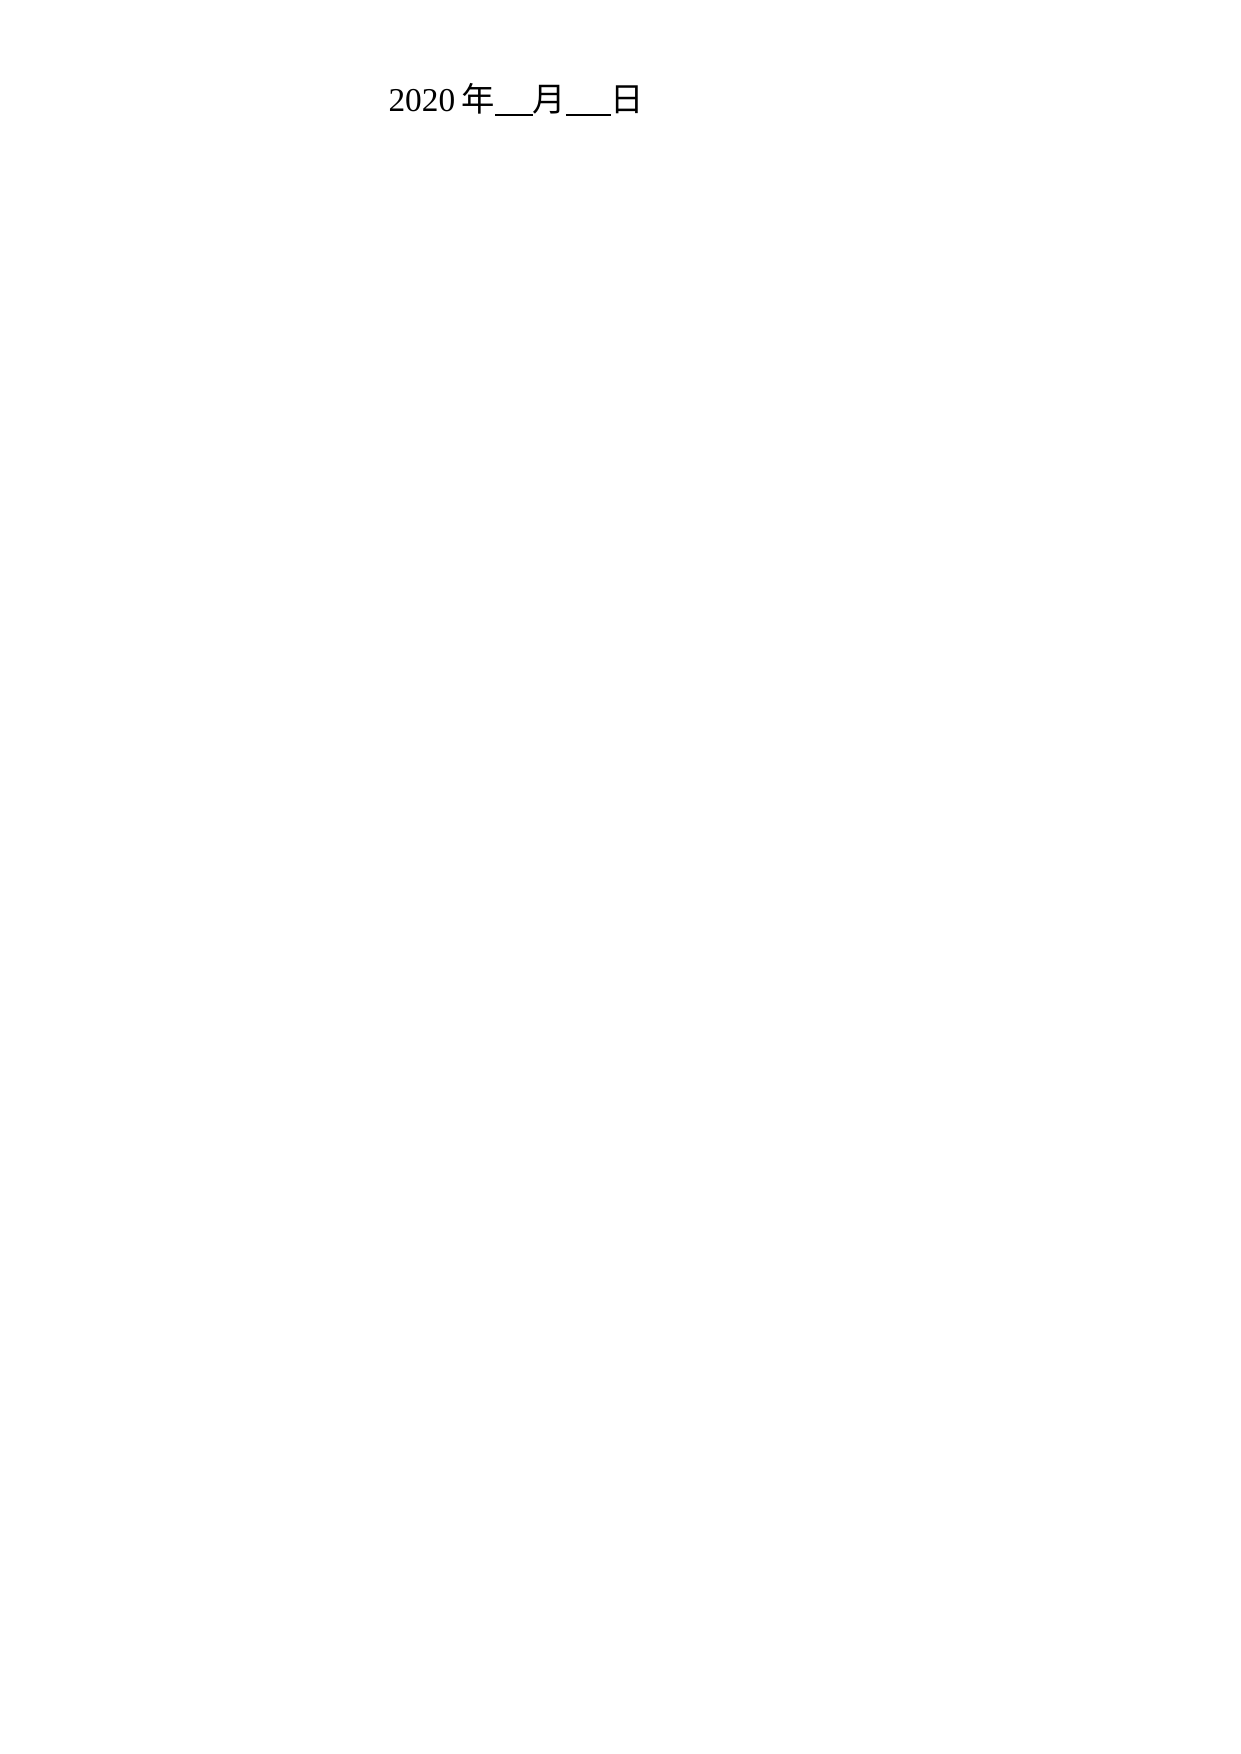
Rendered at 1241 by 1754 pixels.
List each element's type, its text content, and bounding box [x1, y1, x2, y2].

text 2020年 月 日 [130, 64, 1089, 129]
